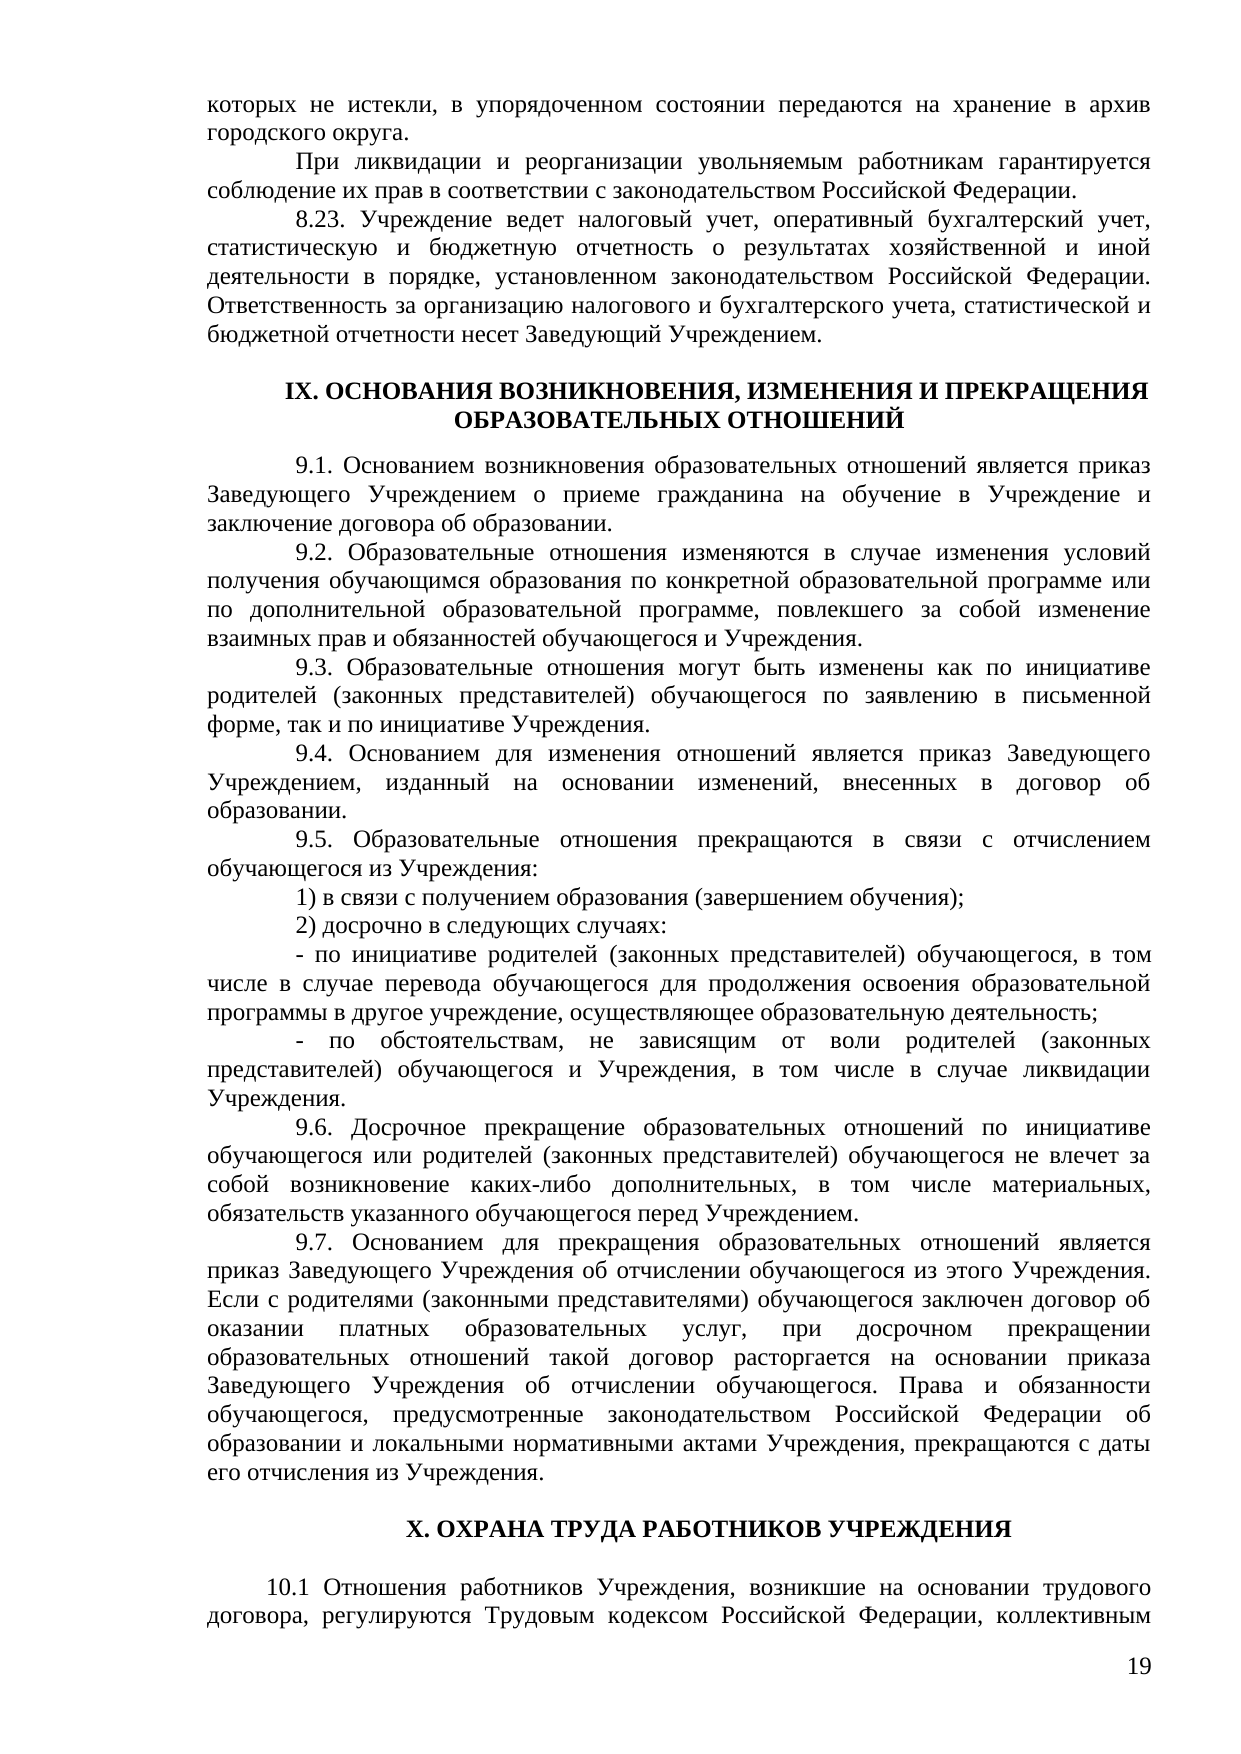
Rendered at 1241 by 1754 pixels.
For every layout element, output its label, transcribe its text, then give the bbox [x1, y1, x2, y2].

text - по обстоятельствам, не зависящим от воли родителей (законных представителей) обучающегося и Учреждения, в том числе в случае ликвидации Учреждения. [207, 1025, 1152, 1112]
text 9.3. Образовательные отношения могут быть изменены как по инициативе родителей (законных представителей) обучающегося по заявлению в письменной форме, так и по инициативе Учреждения. [207, 652, 1152, 738]
text 2) досрочно в следующих случаях: [207, 910, 1152, 939]
text - по инициативе родителей (законных представителей) обучающегося, в том числе в случае перевода обучающегося для продолжения освоения образовательной программы в другое учреждение, осуществляющее образовательную деятельность; [207, 939, 1152, 1025]
text При ликвидации и реорганизации увольняемым работникам гарантируется соблюдение их прав в соответствии с законодательством Российской Федерации. [207, 146, 1152, 204]
text 9.2. Образовательные отношения изменяются в случае изменения условий получения обучающимся образования по конкретной образовательной программе или по дополнительной образовательной программе, повлекшего за собой изменение взаимных прав и обязанностей обучающегося и Учреждения. [207, 537, 1152, 652]
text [207, 89, 1152, 146]
text 9.1. Основанием возникновения образовательных отношений является приказ Заведующего Учреждением о приеме гражданина на обучение в Учреждение и заключение договора об образовании. [207, 450, 1152, 537]
text X. ОХРАНА ТРУДА РАБОТНИКОВ УЧРЕЖДЕНИЯ [207, 1514, 1152, 1543]
text 9.7. Основанием для прекращения образовательных отношений является приказ Заведующего Учреждения об отчислении обучающегося из этого Учреждения. Если с родителями (законными представителями) обучающегося заключен договор об оказании платных образовательных услуг, при досрочном прекращении образовательных отношений такой договор расторгается на основании приказа Заведующего Учреждения об отчислении обучающегося. Права и обязанности обучающегося, предусмотренные законодательством Российской Федерации об образовании и локальными нормативными актами Учреждения, прекращаются с даты его отчисления из Учреждения. [207, 1227, 1152, 1485]
text IX. ОСНОВАНИЯ ВОЗНИКНОВЕНИЯ, ИЗМЕНЕНИЯ И ПРЕКРАЩЕНИЯ ОБРАЗОВАТЕЛЬНЫХ ОТНОШЕНИЙ [207, 376, 1152, 434]
text 1) в связи с получением образования (завершением обучения); [207, 882, 1152, 910]
text 9.5. Образовательные отношения прекращаются в связи с отчислением обучающегося из Учреждения: [207, 824, 1152, 882]
text 8.23. Учреждение ведет налоговый учет, оперативный бухгалтерский учет, статистическую и бюджетную отчетность о результатах хозяйственной и иной деятельности в порядке, установленном законодательством Российской Федерации. Ответственность за организацию налогового и бухгалтерского учета, статистической и бюджетной отчетности несет Заведующий Учреждением. [207, 204, 1152, 347]
text 9.6. Досрочное прекращение образовательных отношений по инициативе обучающегося или родителей (законных представителей) обучающегося не влечет за собой возникновение каких-либо дополнительных, в том числе материальных, обязательств указанного обучающегося перед Учреждением. [207, 1112, 1152, 1227]
text 9.4. Основанием для изменения отношений является приказ Заведующего Учреждением, изданный на основании изменений, внесенных в договор об образовании. [207, 738, 1152, 824]
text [207, 1572, 1152, 1629]
